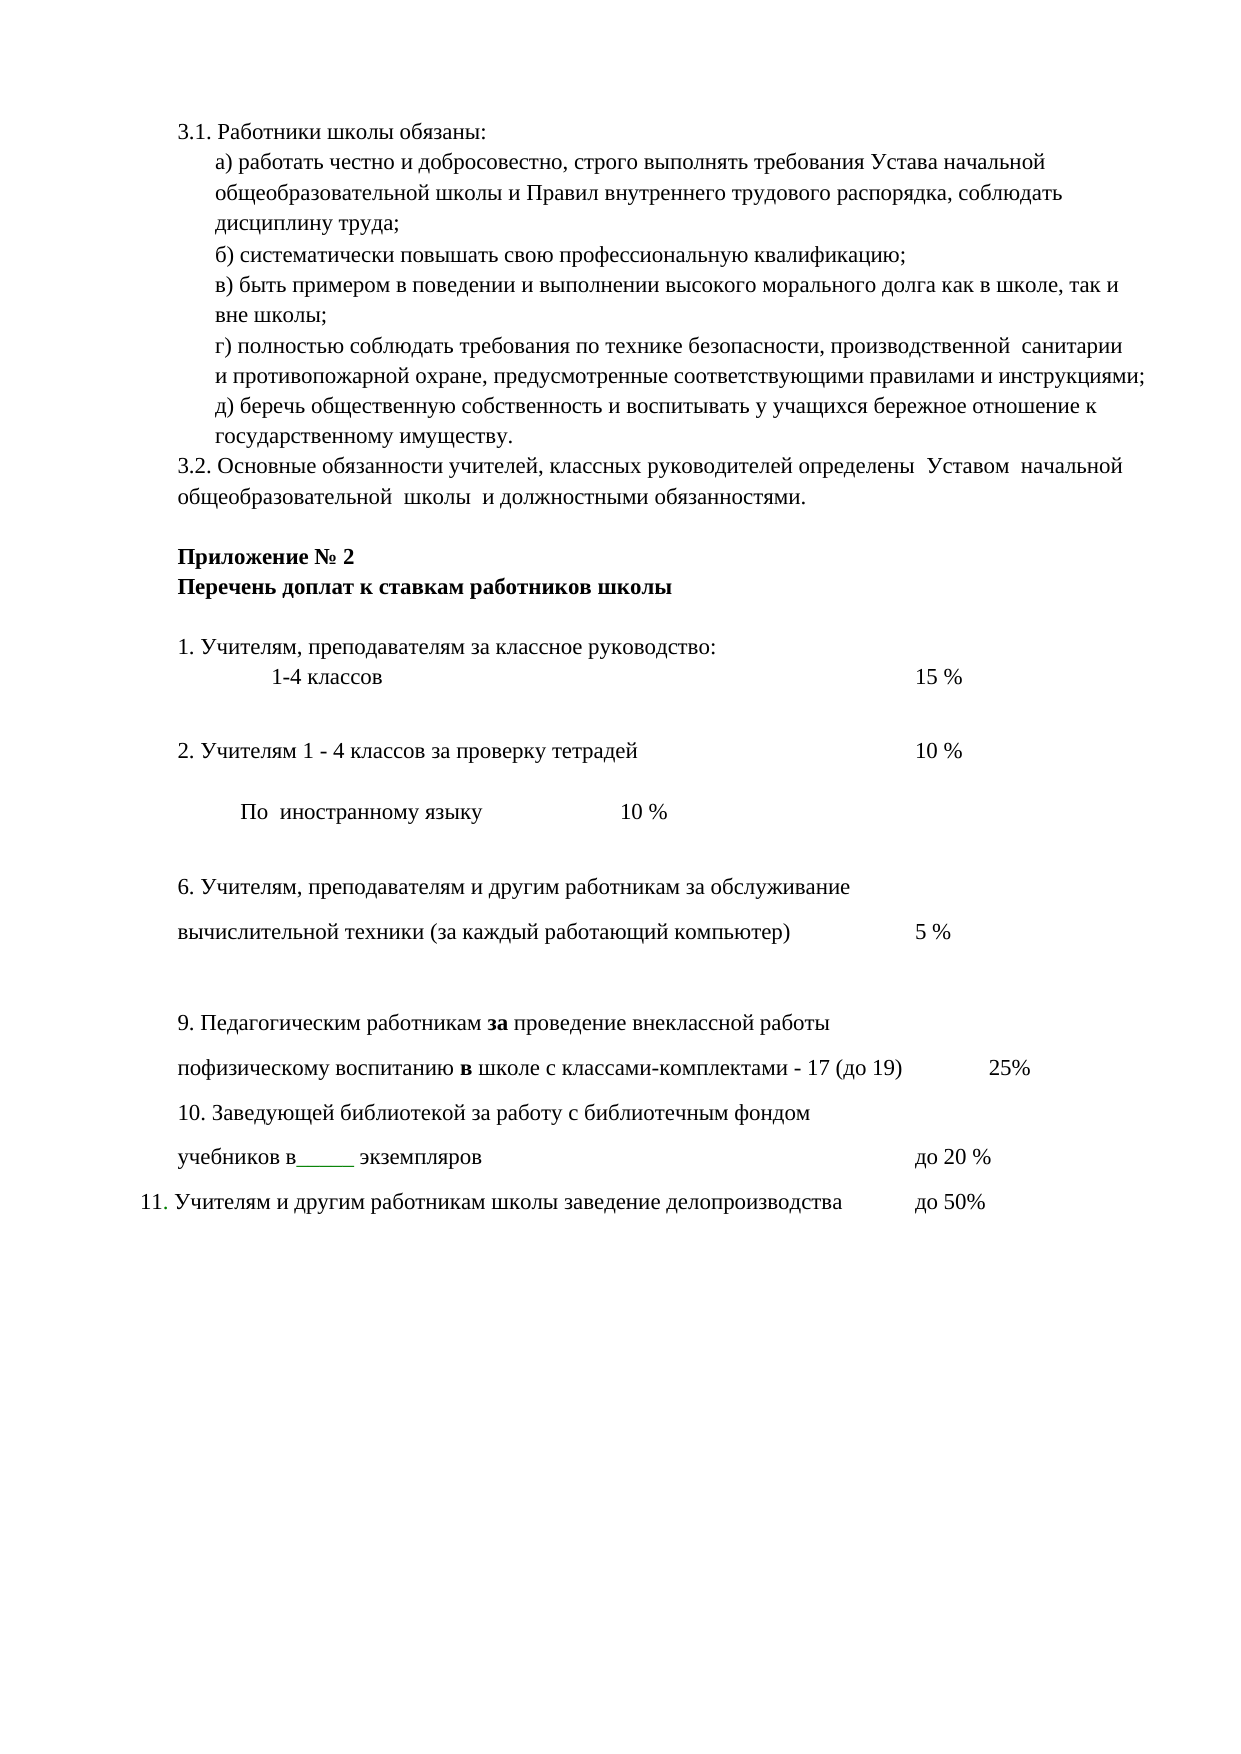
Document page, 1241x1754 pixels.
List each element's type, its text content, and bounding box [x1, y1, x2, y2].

text 1. Учителям, преподавателям за классное руководство: [177, 633, 1152, 659]
text пофизическому воспитанию в школе с классами-комплектами - 17 (до 19) 25% [177, 1054, 1152, 1080]
text Приложение № 2 [177, 543, 1152, 569]
text 10. Заведующей библиотекой за работу с библиотечным фондом [177, 1098, 1152, 1125]
text д) беречь общественную собственность и воспитывать у учащихся бережное отношение к государственному имуществу. [215, 392, 1152, 449]
text 3.1. Работники школы обязаны: [177, 118, 1152, 144]
text в) быть примером в поведении и выполнении высокого морального долга как в школе, так и вне школы; [215, 271, 1152, 328]
text б) систематически повышать свою профессиональную квалификацию; [215, 241, 1152, 267]
text 9. Педагогическим работникам за проведение внеклассной работы [177, 1009, 1152, 1035]
text вычислительной техники (за каждый работающий компьютер) 5 % [177, 918, 1152, 944]
text Перечень доплат к ставкам работников школы [177, 573, 1152, 600]
text учебников в_____ экземпляров до 20 % [177, 1143, 1152, 1170]
text 3.2. Основные обязанности учителей, классных руководителей определены Уставом начальной общеобразовательной школы и должностными обязанностями. [177, 452, 1152, 509]
text 11. Учителям и другим работникам школы заведение делопроизводства до 50% [140, 1188, 1152, 1214]
text 1-4 классов 15 % [177, 663, 1089, 689]
text а) работать честно и добросовестно, строго выполнять требования Устава начальной общеобразовательной школы и Правил внутреннего трудового распорядка, соблюдать дисциплину труда; [215, 148, 1152, 235]
text 6. Учителям, преподавателям и другим работникам за обслуживание [177, 873, 1152, 899]
text г) полностью соблюдать требования по технике безопасности, производственной санитарии и противопожарной охране, предусмотренные соответствующими правилами и инструкциями; [215, 332, 1152, 388]
text 2. Учителям 1 - 4 классов за проверку тетрадей 10 % [177, 737, 1152, 764]
text По иностранному языку 10 % [177, 798, 1110, 824]
